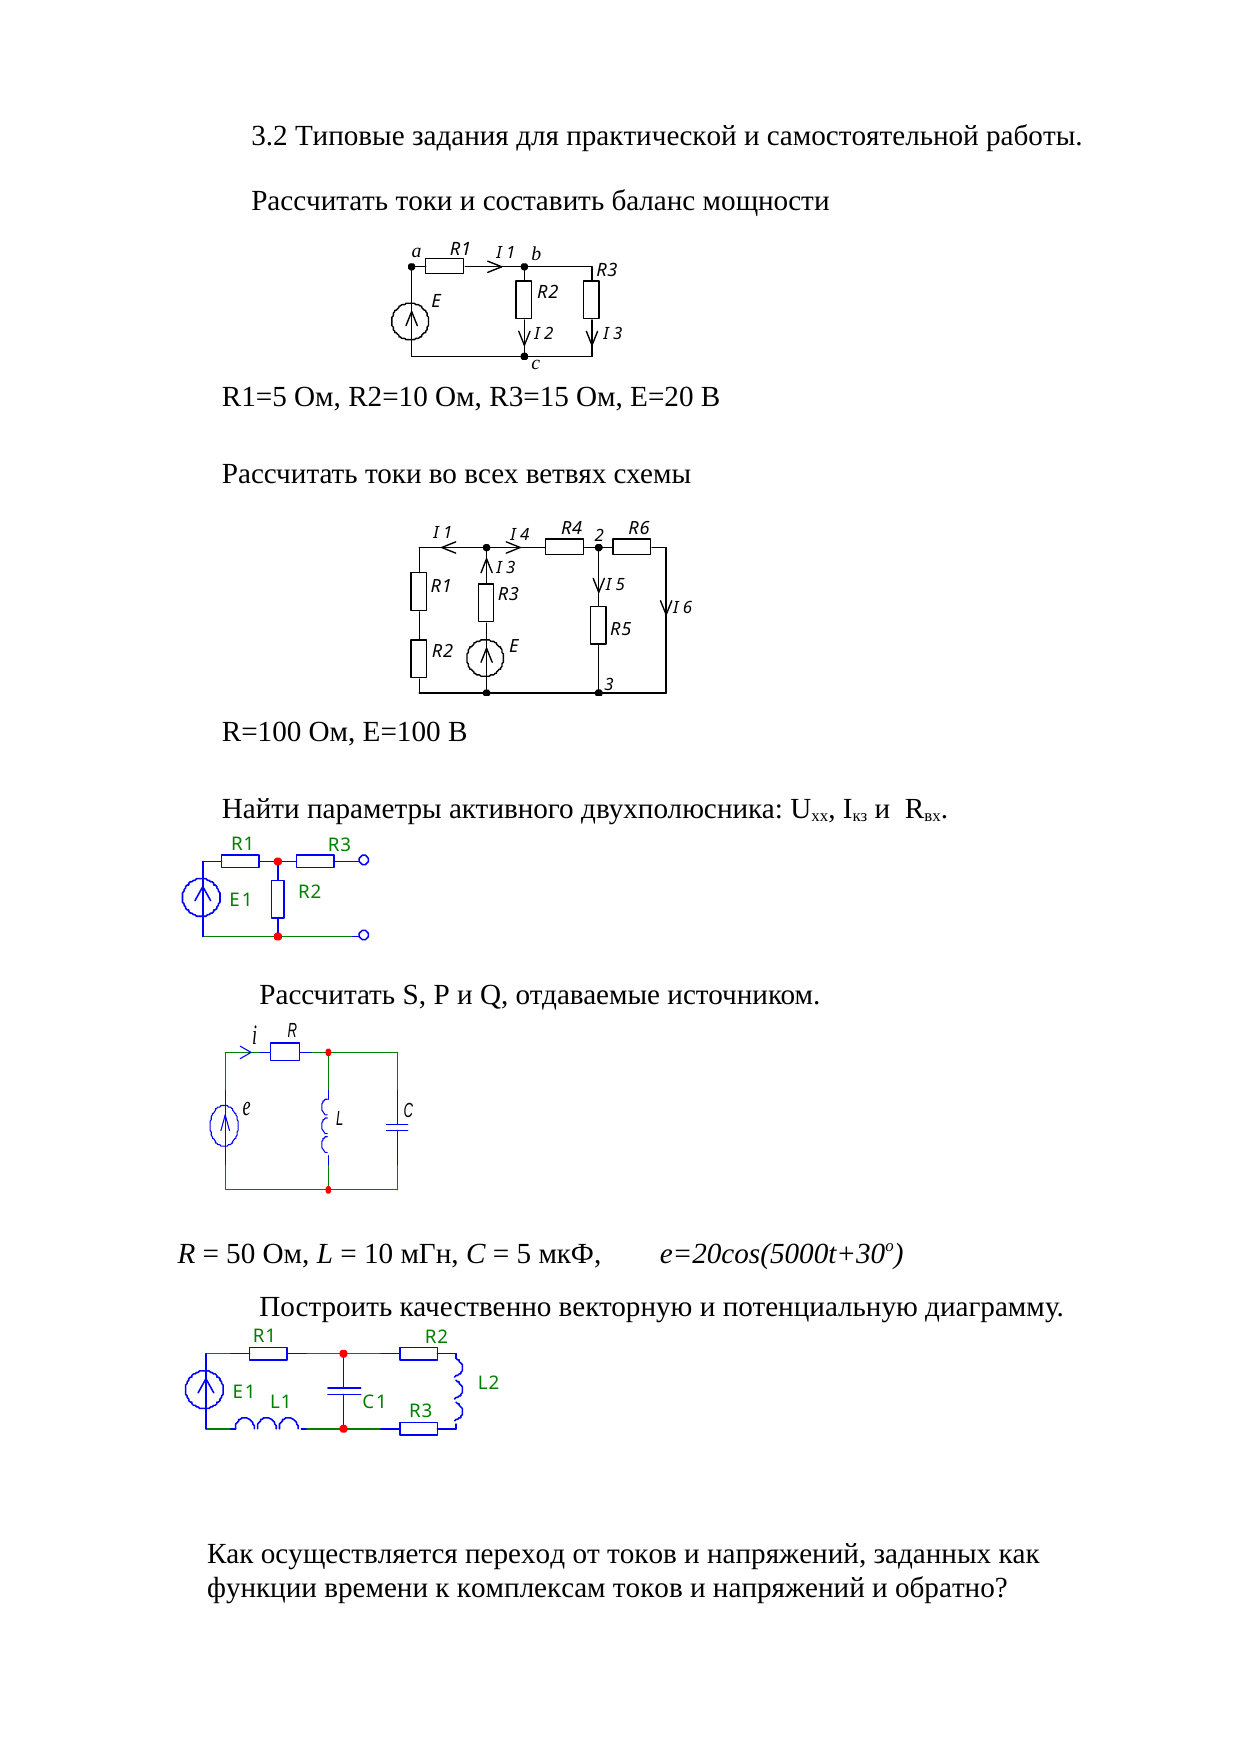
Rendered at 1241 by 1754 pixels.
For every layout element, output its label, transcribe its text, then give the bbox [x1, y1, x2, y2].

text Как осуществляется переход от токов и напряжений, заданных как функции времени к комплексам токов и напряжений и обратно? [207, 1537, 1152, 1604]
text 3.2 Типовые задания для практической и самостоятельной работы. [177, 118, 1152, 152]
list Построить качественно векторную и потенциальную диаграмму. [259, 1289, 1152, 1322]
text R = 50 Ом, L = 10 мГн, C = 5 мкФ, e=20cos(5000t+30o) [177, 1236, 1152, 1269]
list R1=5 Ом, R2=10 Ом, R3=15 Ом, Е=20 В [222, 379, 1152, 412]
list Найти параметры активного двухполюсника: Uxx, Iкз и Rвх. [222, 792, 1152, 825]
list Рассчитать S, P и Q, отдаваемые источником. [259, 977, 1152, 1011]
text Рассчитать токи и составить баланс мощности [177, 183, 1152, 217]
list R=100 Ом, Е=100 В [222, 714, 1152, 748]
list Рассчитать токи во всех ветвях схемы [222, 456, 1152, 489]
